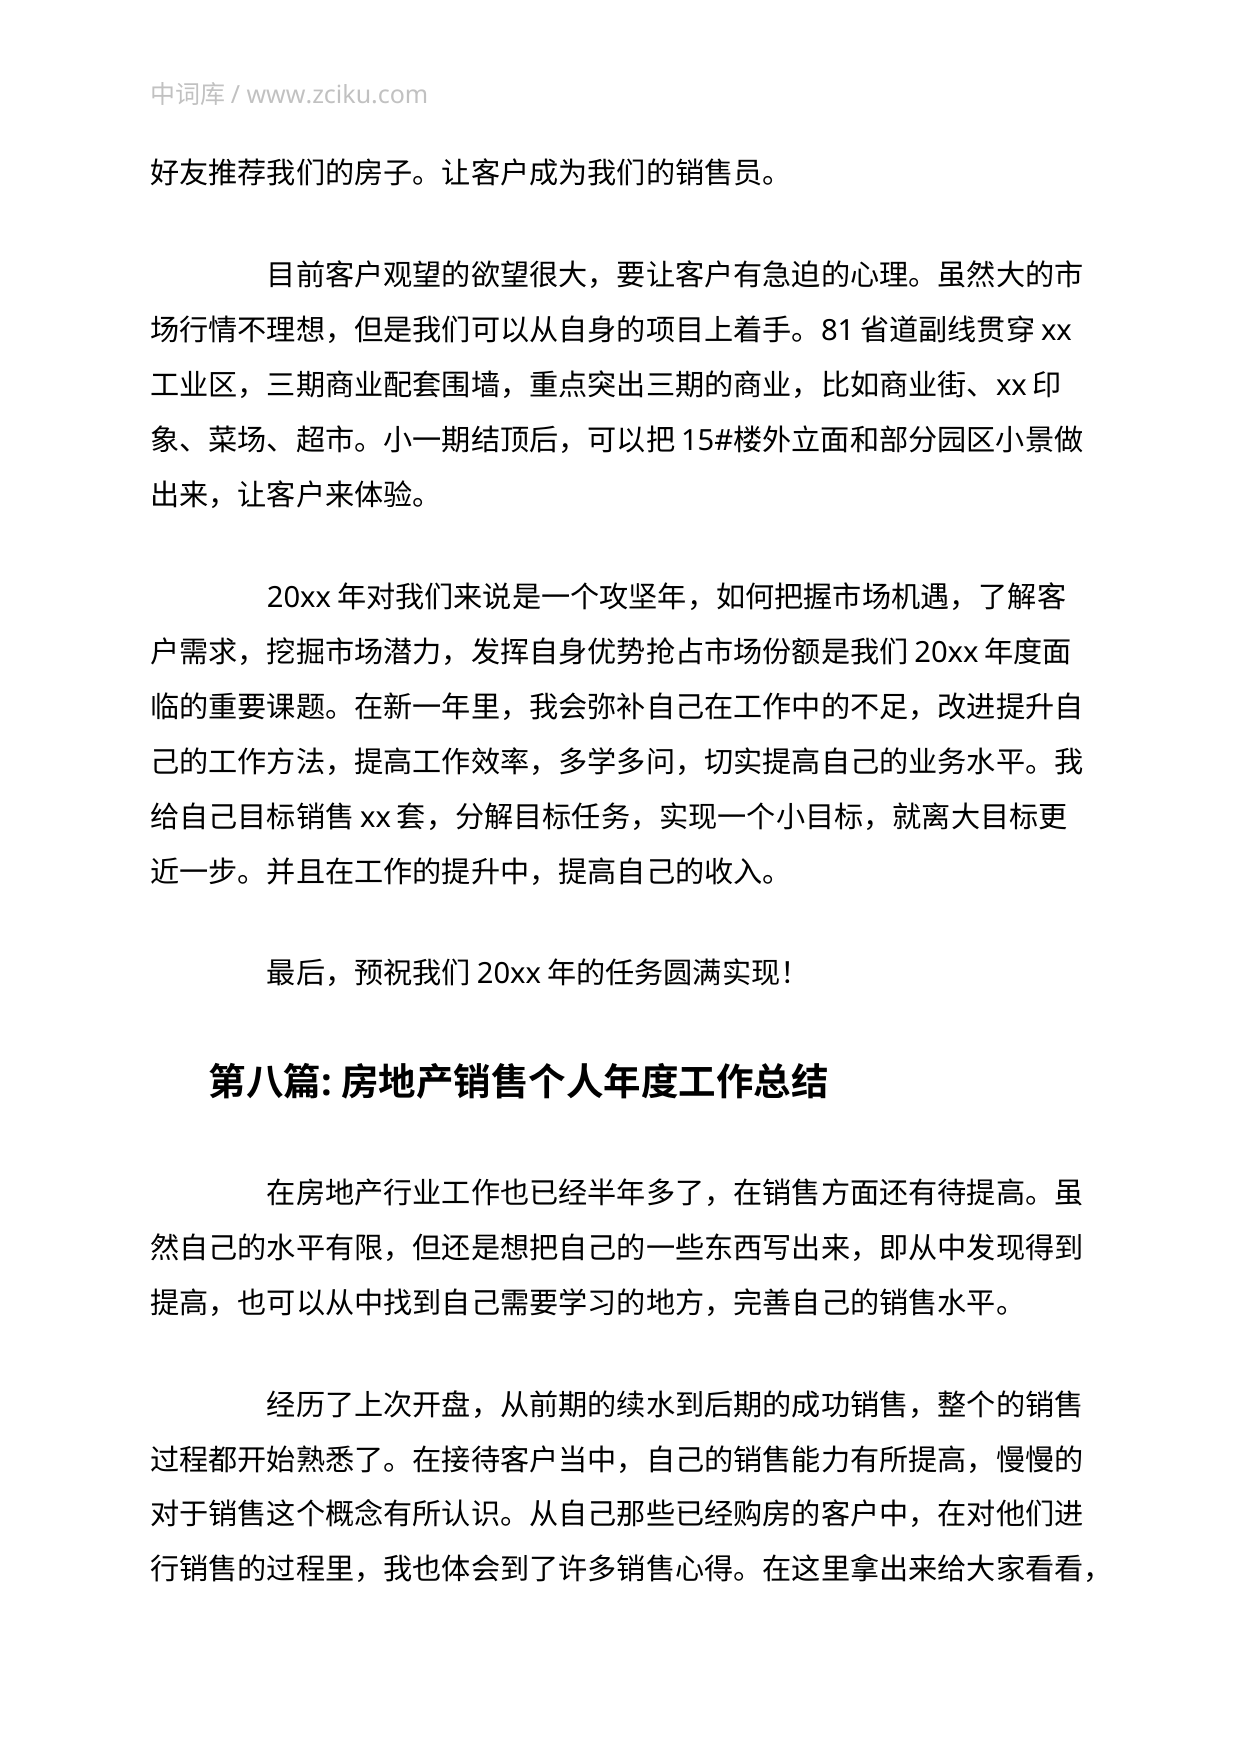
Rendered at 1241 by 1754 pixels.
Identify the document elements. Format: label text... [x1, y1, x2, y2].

text 目前客户观望的欲望很大，要让客户有急迫的心理。虽然大的市场行情不理想，但是我们可以从自身的项目上着手。81省道副线贯穿xx工业区，三期商业配套围墙，重点突出三期的商业，比如商业街、xx印象、菜场、超市。小一期结顶后，可以把15#楼外立面和部分园区小景做出来，让客户来体验。 [150, 252, 1090, 514]
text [150, 1381, 1090, 1588]
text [150, 150, 1090, 192]
text 最后，预祝我们20xx年的任务圆满实现！ [150, 950, 1090, 992]
text 在房地产行业工作也已经半年多了，在销售方面还有待提高。虽然自己的水平有限，但还是想把自己的一些东西写出来，即从中发现得到提高，也可以从中找到自己需要学习的地方，完善自己的销售水平。 [150, 1169, 1090, 1322]
text 20xx年对我们来说是一个攻坚年，如何把握市场机遇，了解客户需求，挖掘市场潜力，发挥自身优势抢占市场份额是我们20xx年度面临的重要课题。在新一年里，我会弥补自己在工作中的不足，改进提升自己的工作方法，提高工作效率，多学多问，切实提高自己的业务水平。我给自己目标销售xx套，分解目标任务，实现一个小目标，就离大目标更近一步。并且在工作的提升中，提高自己的收入。 [150, 573, 1090, 891]
text 第八篇: 房地产销售个人年度工作总结 [150, 1052, 1090, 1106]
